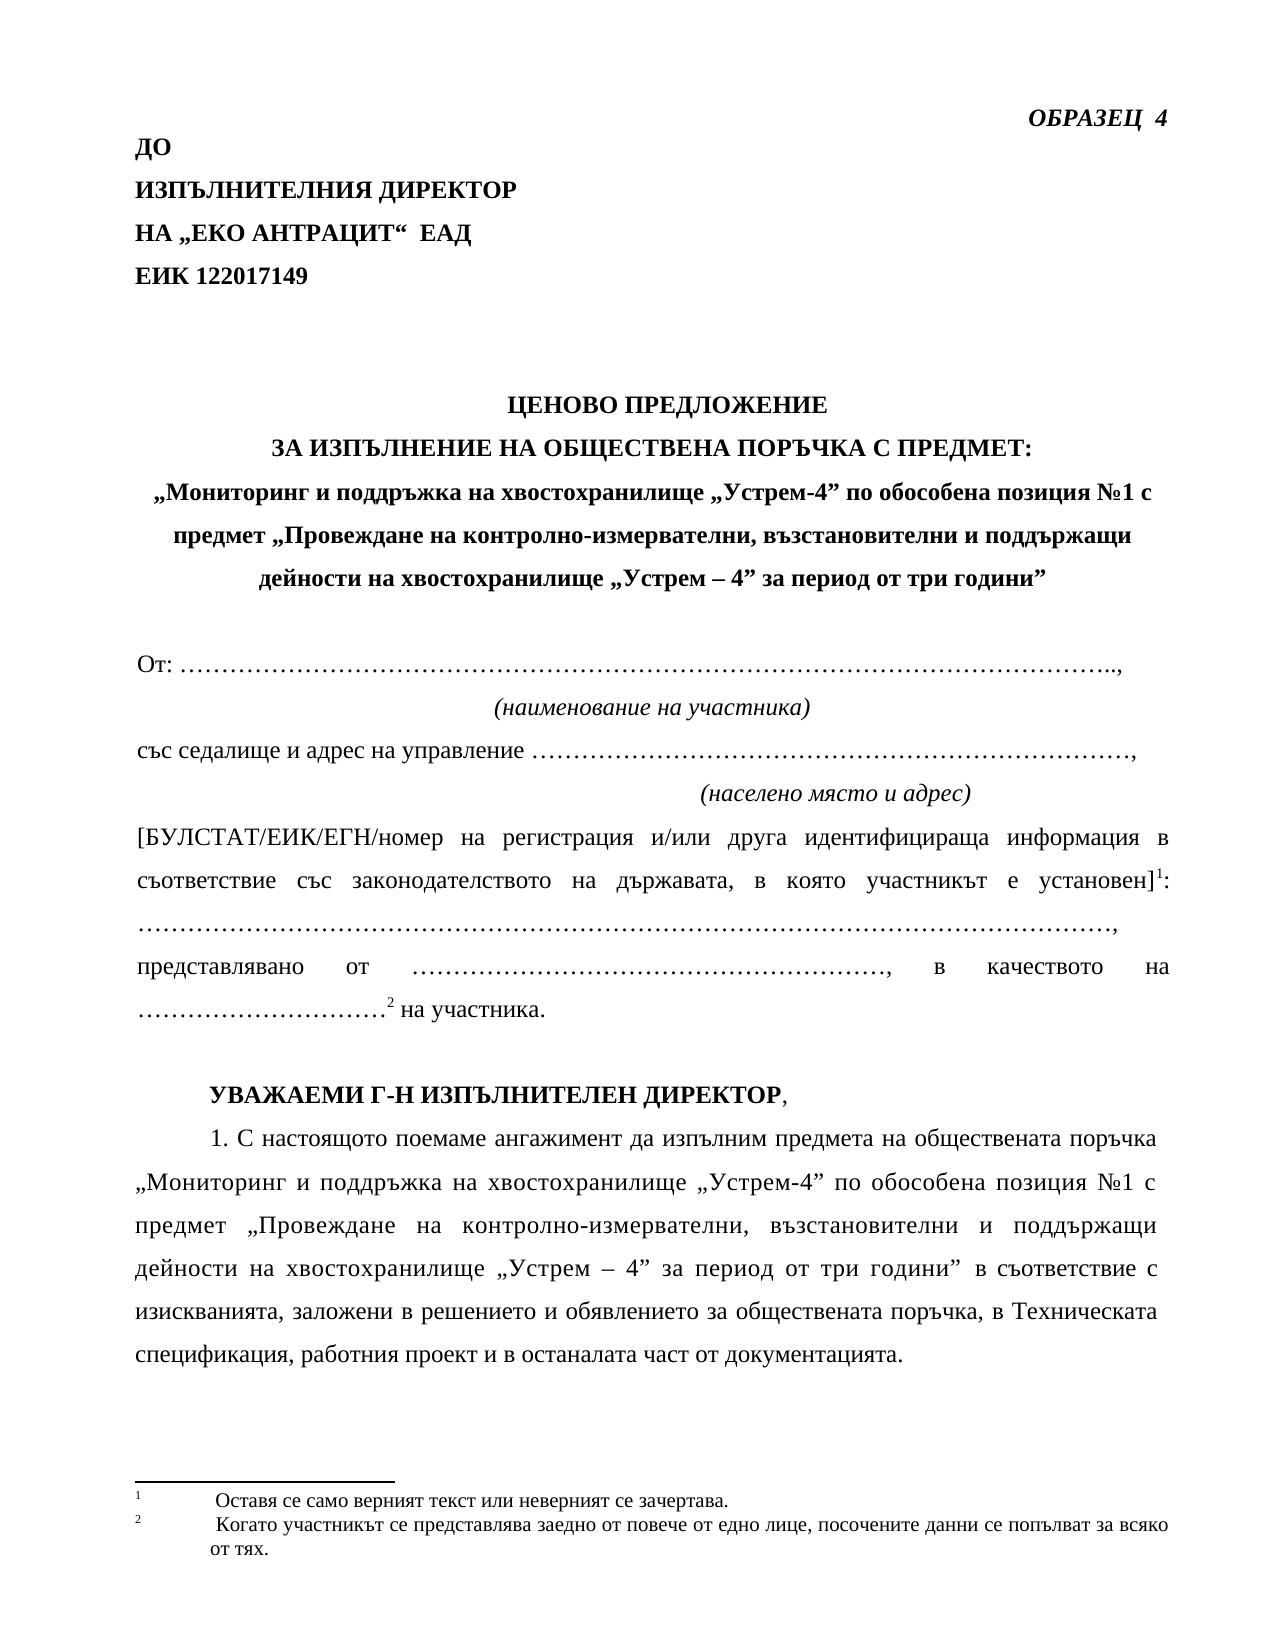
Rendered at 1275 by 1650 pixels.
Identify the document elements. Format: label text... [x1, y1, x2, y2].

text ЗА ИЗПЪЛНЕНИЕ НА ОБЩЕСТВЕНА ПОРЪЧКА С ПРЕДМЕТ: [135, 433, 1170, 462]
text представлявано от …………………………………………………, в качеството на ………………………… на участника. [137, 951, 1170, 1023]
text 1. С настоящото поемаме ангажимент да изпълним предмета на обществената поръчка „Мониторинг и поддръжка на хвостохранилище „Устрем-4” по обособена позиция №1 с предмет „Провеждане на контролно-измервателни, възстановителни и поддържащи дейности на хвостохранилище „Устрем – 4” за период от три години” в съответствие с изискванията, заложени в решението и обявлението за обществената поръчка, в Техническата спецификация, работния проект и в останалата част от документацията. [135, 1123, 1158, 1368]
text ЕИК 122017149 [135, 261, 1170, 290]
text „Мониторинг и поддръжка на хвостохранилище „Устрем-4” по обособена позиция №1 с предмет „Провеждане на контролно-измервателни, възстановителни и поддържащи дейности на хвостохранилище „Устрем – 4” за период от три години” [135, 477, 1170, 592]
text От: ………………………………………………………………………………………………….., [137, 649, 1170, 678]
text ЦЕНОВО ПРЕДЛОЖЕНИЕ [135, 390, 1170, 419]
text [БУЛСТАТ/ЕИК/EГН/номер на регистрация и/или друга идентифицираща информация в съответствие със законодателството на държавата, в която участникът е установен]: ………………………………………………………………………………………………………, [137, 822, 1170, 937]
text УВАЖАЕМИ Г-Н ИЗПЪЛНИТЕЛЕН ДИРЕКТОР, [135, 1080, 1170, 1109]
text ДО [135, 132, 1170, 160]
text (населено място и адрес) [432, 778, 1170, 807]
text (наименование на участника) [137, 692, 1170, 721]
text НА „ЕКО АНТРАЦИТ“ ЕАД [135, 218, 1170, 247]
text със седалище и адрес на управление ………………………………………………………………, [137, 735, 1170, 764]
text ИЗПЪЛНИТЕЛНИЯ ДИРЕКТОР [135, 175, 1170, 203]
text ОБРАЗЕЦ 4 [135, 102, 1170, 132]
